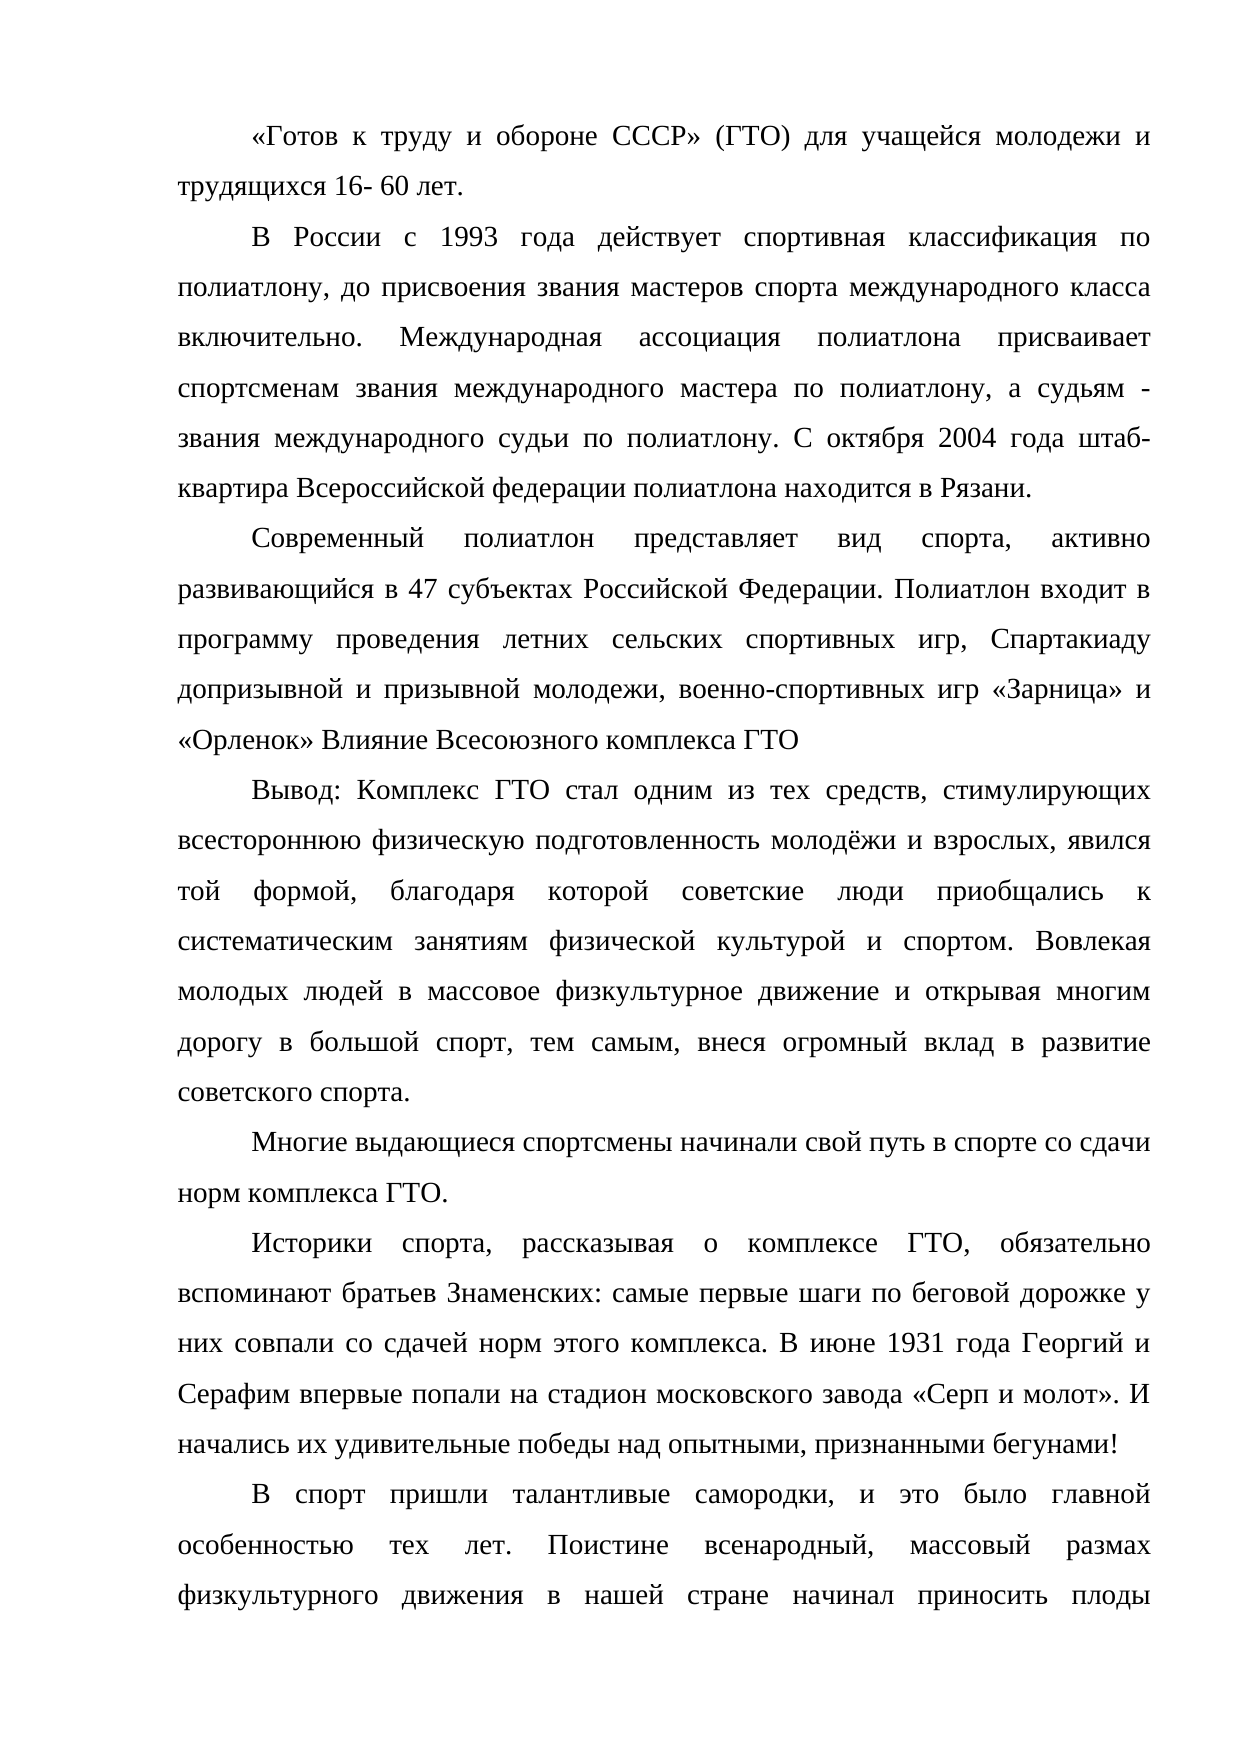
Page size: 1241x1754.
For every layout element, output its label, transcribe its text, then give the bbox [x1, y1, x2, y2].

text В России с 1993 года действует спортивная классификация по полиатлону, до присвоения звания мастеров спорта международного класса включительно. Международная ассоциация полиатлона присваивает спортсменам звания международного мастера по полиатлону, а судьям - звания международного судьи по полиатлону. С октября 2004 года штаб- квартира Всероссийской федерации полиатлона находится в Рязани. [177, 219, 1152, 504]
text Современный полиатлон представляет вид спорта, активно развивающийся в 47 субъектах Российской Федерации. Полиатлон входит в программу проведения летних сельских спортивных игр, Спартакиаду допризывной и призывной молодежи, военно-спортивных игр «Зарница» и «Орленок» Влияние Всесоюзного комплекса ГТО [177, 521, 1152, 755]
text Вывод: Комплекс ГТО стал одним из тех средств, стимулирующих всестороннюю физическую подготовленность молодёжи и взрослых, явился той формой, благодаря которой советские люди приобщались к систематическим занятиям физической культурой и спортом. Вовлекая молодых людей в массовое физкультурное движение и открывая многим дорогу в большой спорт, тем самым, внеся огромный вклад в развитие советского спорта. [177, 772, 1152, 1108]
text «Готов к труду и обороне СССР» (ГТО) для учащейся молодежи и трудящихся 16- 60 лет. [177, 118, 1152, 202]
text Многие выдающиеся спортсмены начинали свой путь в спорте со сдачи норм комплекса ГТО. [177, 1124, 1152, 1208]
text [177, 1477, 1152, 1611]
text Историки спорта, рассказывая о комплексе ГТО, обязательно вспоминают братьев Знаменских: самые первые шаги по беговой дорожке у них совпали со сдачей норм этого комплекса. В июне 1931 года Георгий и Серафим впервые попали на стадион московского завода «Серп и молот». И начались их удивительные победы над опытными, признанными бегунами! [177, 1225, 1152, 1460]
